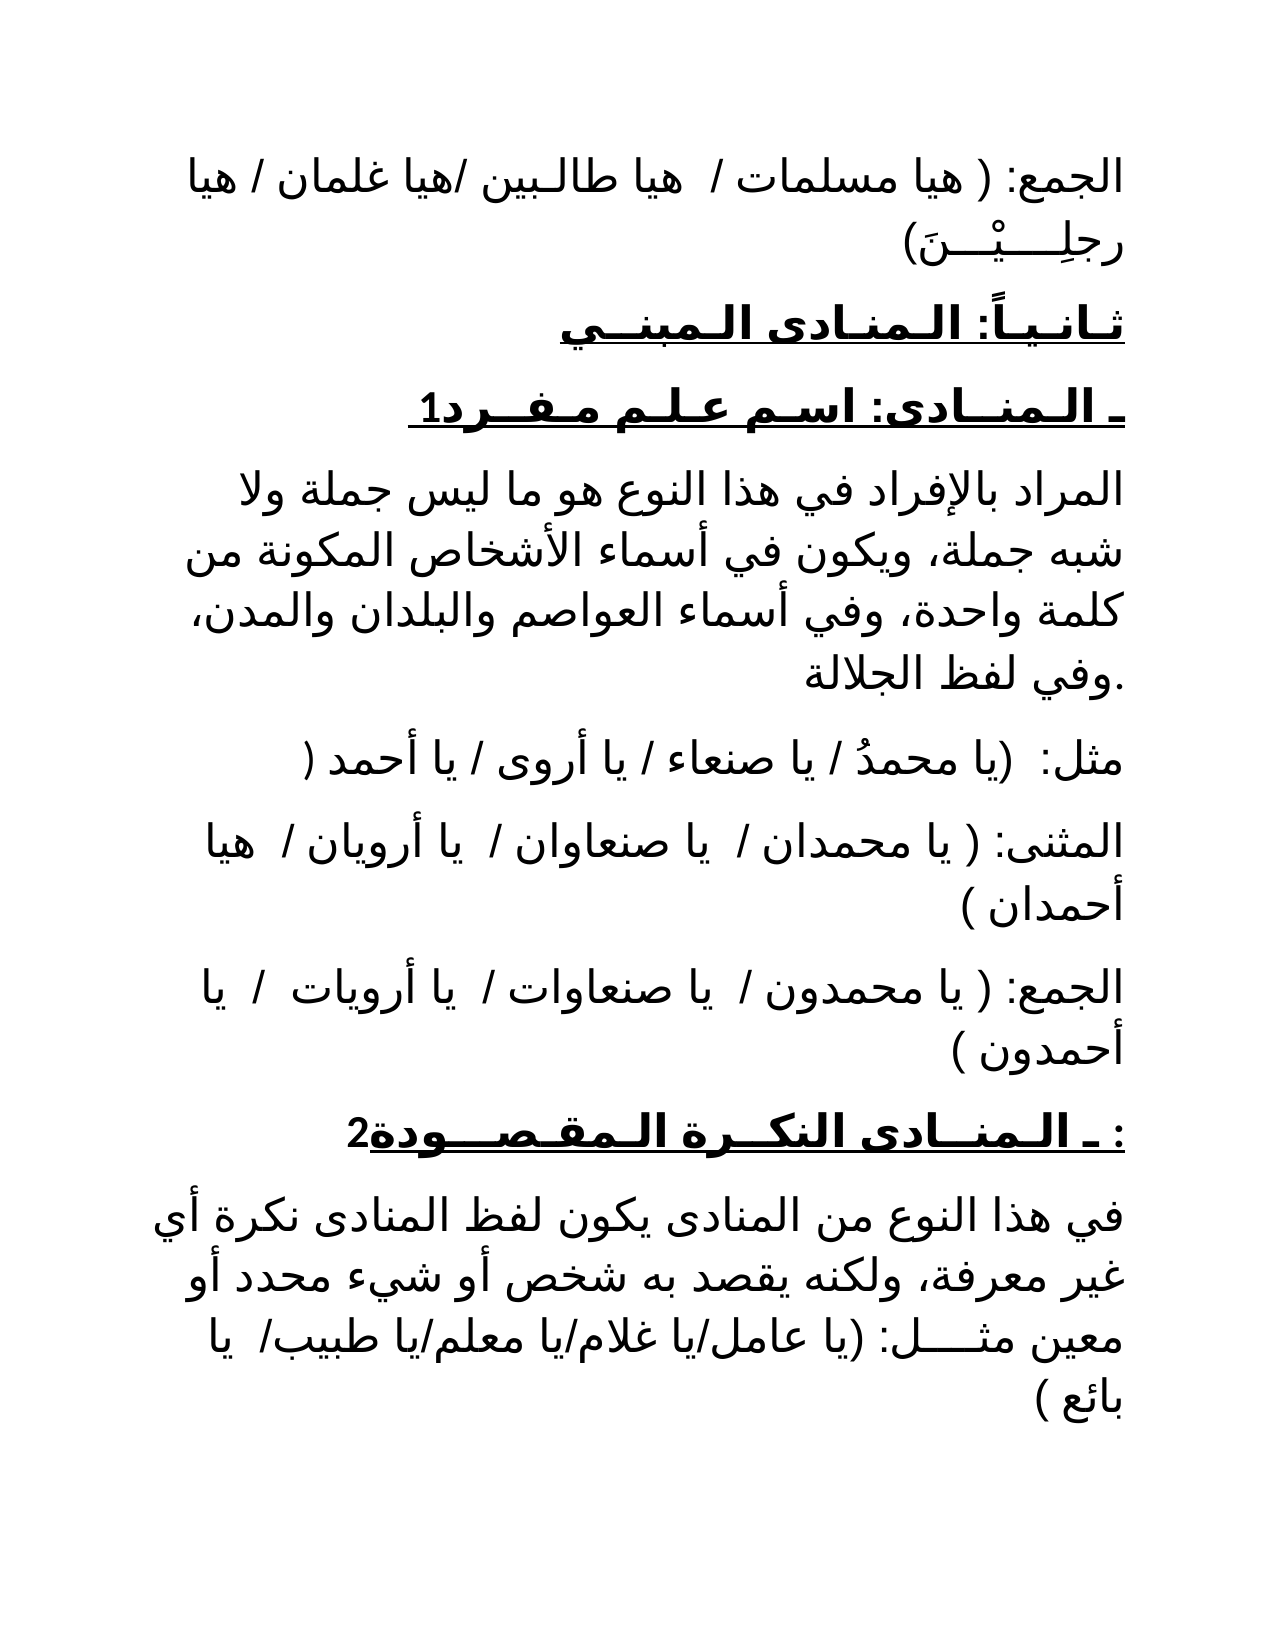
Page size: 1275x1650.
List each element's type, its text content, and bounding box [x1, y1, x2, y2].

text المراد بالإفراد في هذا النوع هو ما ليس جملة ولا شبه جملة، ويكون في أسماء الأشخاص المكونة من كلمة واحدة، وفي أسماء العواصم والبلدان والمدن، وفي لفظ الجلالة. [150, 463, 1125, 701]
text في هذا النوع من المنادى يكون لفظ المنادى نكرة أي غير معرفة، ولكنه يقصد به شخص أو شيء محدد أو معين مثــــل: (يا عامل/يا غلام/يا معلم/يا طبيب/ يا بائع ) [150, 1188, 1125, 1422]
text الجمع: ( يا محمدون / يا صنعاوات / يا أرويات / يا أحمدون ) [150, 961, 1125, 1074]
text 2ـ الـمنــادى النكــرة الـمقـصـــودة : [150, 1103, 1125, 1159]
text ) مثل: (يا محمدُ / يا صنعاء / يا أروى / يا أحمد [150, 730, 1125, 786]
text الجمع: ( هيا مسلمات / هيا طالـبين /هيا غلمان / هيا رجلِــــيْـــنَ) [150, 150, 1125, 267]
text ثـانـيـاً: الـمنـادى الـمبنــي [150, 296, 1125, 349]
text المثنى: ( يا محمدان / يا صنعاوان / يا أرويان / هيا أحمدان ) [150, 815, 1125, 932]
text 1ـ الـمنــادى: اسـم عـلـم مـفــرد [150, 377, 1125, 433]
